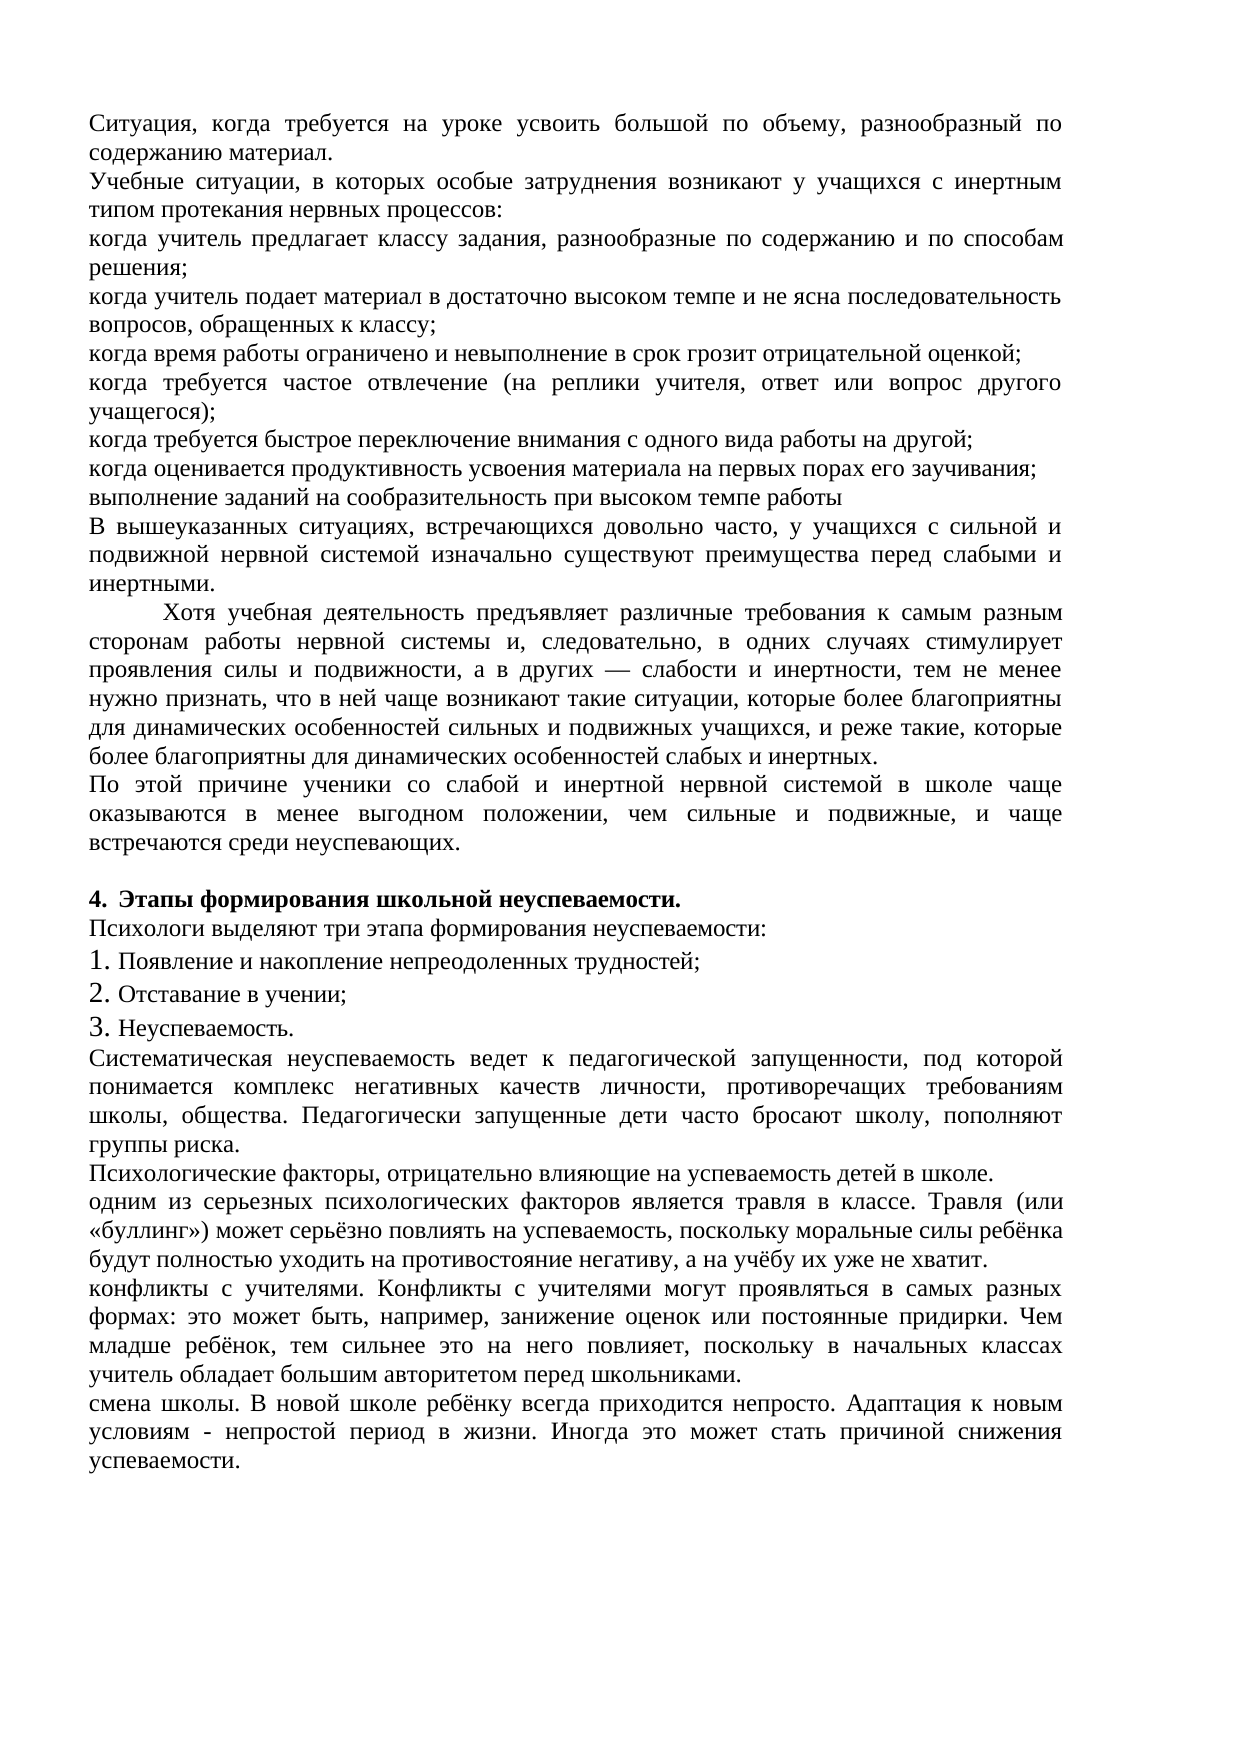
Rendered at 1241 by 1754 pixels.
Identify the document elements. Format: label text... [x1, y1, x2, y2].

text Хотя учебная деятельность предъявляет различные требования к самым разным сторонам работы нервной системы и, следовательно, в одних случаях стимулирует проявления силы и подвижности, а в других — слабости и инертности, тем не менее нужно признать, что в ней чаще возникают такие ситуации, которые более благоприятны для динамических особенностей сильных и подвижных учащихся, и реже такие, которые более благоприятны для динамических особенностей слабых и инертных. [89, 597, 1063, 769]
text По этой причине ученики со слабой и инертной нервной системой в школе чаще оказываются в менее выгодном положении, чем сильные и подвижные, и чаще встречаются среди неуспевающих. [89, 769, 1063, 856]
list Неуспеваемость. [89, 1009, 1076, 1043]
text когда время работы ограничено и невыполнение в срок грозит отрицательной оценкой; [89, 338, 1062, 367]
text конфликты с учителями. Конфликты с учителями могут проявляться в самых разных формах: это может быть, например, занижение оценок или постоянные придирки. Чем младше ребёнок, тем сильнее это на него повлияет, поскольку в начальных классах учитель обладает большим авторитетом перед школьниками. [89, 1273, 1063, 1388]
text когда оценивается продуктивность усвоения материала на первых порах его заучивания; [89, 453, 1062, 482]
text выполнение заданий на сообразительность при высоком темпе работы [89, 482, 1076, 511]
text Систематическая неуспеваемость ведет к педагогической запущенности, под которой понимается комплекс негативных качеств личности, противоречащих требованиям школы, общества. Педагогически запущенные дети часто бросают школу, пополняют группы риска. [89, 1043, 1063, 1158]
list Отставание в учении; [89, 976, 1076, 1009]
text смена школы. В новой школе ребёнку всегда приходится непросто. Адаптация к новым условиям - непростой период в жизни. Иногда это может стать причиной снижения успеваемости. [89, 1388, 1063, 1474]
text В вышеуказанных ситуациях, встречающихся довольно часто, у учащихся с сильной и подвижной нервной системой изначально существуют преимущества перед слабыми и инертными. [89, 511, 1063, 597]
text Психологи выделяют три этапа формирования неуспеваемости: [89, 913, 1076, 942]
text Психологические факторы, отрицательно влияющие на успеваемость детей в школе. [89, 1158, 1063, 1186]
subtitle Этапы формирования школьной неуспеваемости. [89, 884, 1076, 913]
text когда требуется быстрое переключение внимания с одного вида работы на другой; [89, 424, 1063, 453]
text Учебные ситуации, в которых особые затруднения возникают у учащихся с инертным типом протекания нервных процессов: [89, 166, 1062, 223]
text Ситуация, когда требуется на уроке усвоить большой по объему, разнообразный по содержанию материал. [89, 108, 1063, 166]
text одним из серьезных психологических факторов является травля в классе. Травля (или «буллинг») может серьёзно повлиять на успеваемость, поскольку моральные силы ребёнка будут полностью уходить на противостояние негативу, а на учёбу их уже не хватит. [89, 1186, 1063, 1273]
text когда учитель подает материал в достаточно высоком темпе и не ясна последовательность вопросов, обращенных к классу; [89, 281, 1063, 338]
list Появление и накопление непреодоленных трудностей; [89, 942, 1076, 976]
text когда требуется частое отвлечение (на реплики учителя, ответ или вопрос другого учащегося); [89, 367, 1063, 424]
text когда учитель предлагает классу задания, разнообразные по содержанию и по способам решения; [89, 223, 1063, 281]
